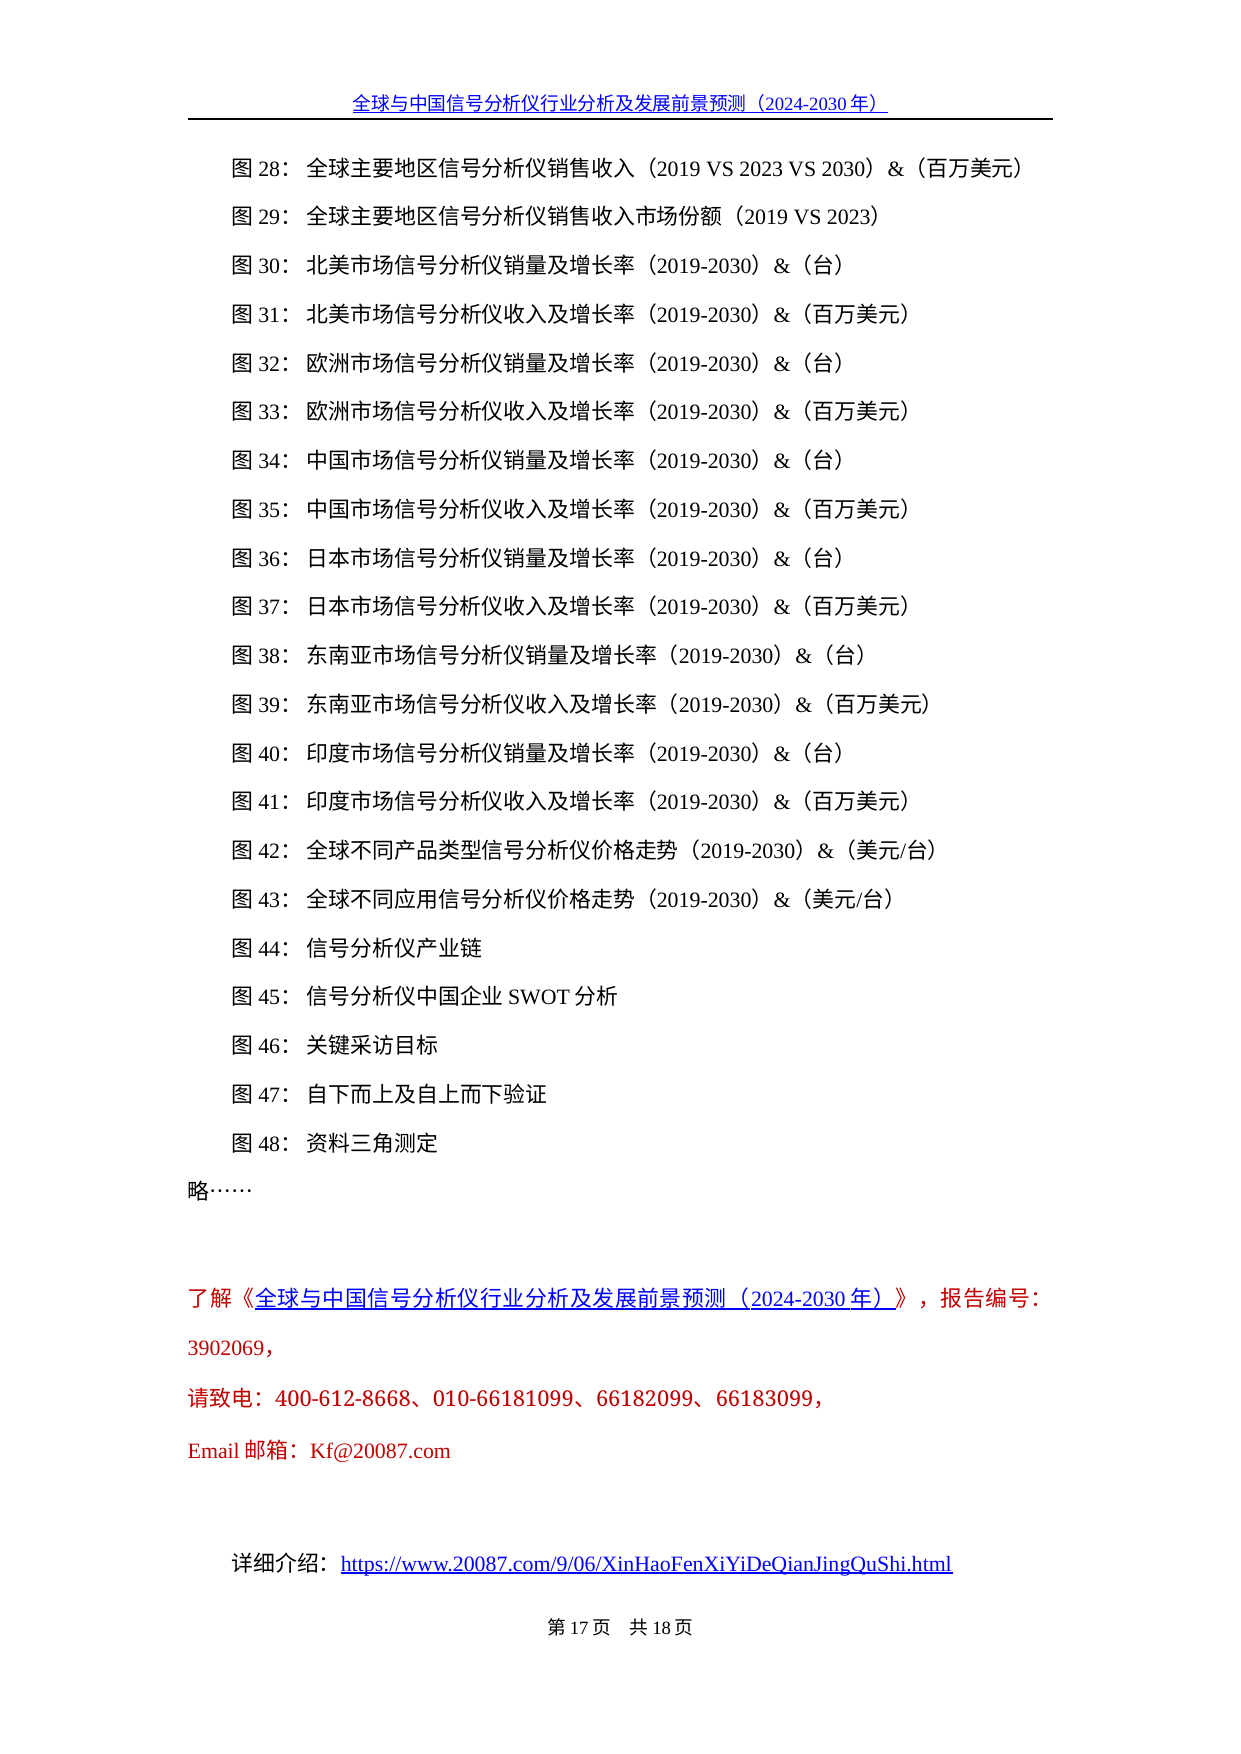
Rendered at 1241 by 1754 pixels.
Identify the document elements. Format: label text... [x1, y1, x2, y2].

text Email邮箱：Kf@20087.com [187, 1432, 1053, 1465]
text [187, 150, 1053, 1206]
text 详细介绍：https://www.20087.com/9/06/XinHaoFenXiYiDeQianJingQuShi.html [187, 1545, 1053, 1578]
text 了解《全球与中国信号分析仪行业分析及发展前景预测（2024-2030年）》，报告编号：3902069， [187, 1280, 1053, 1362]
text 请致电：400-612-8668、010-66181099、66182099、66183099， [187, 1381, 1053, 1413]
